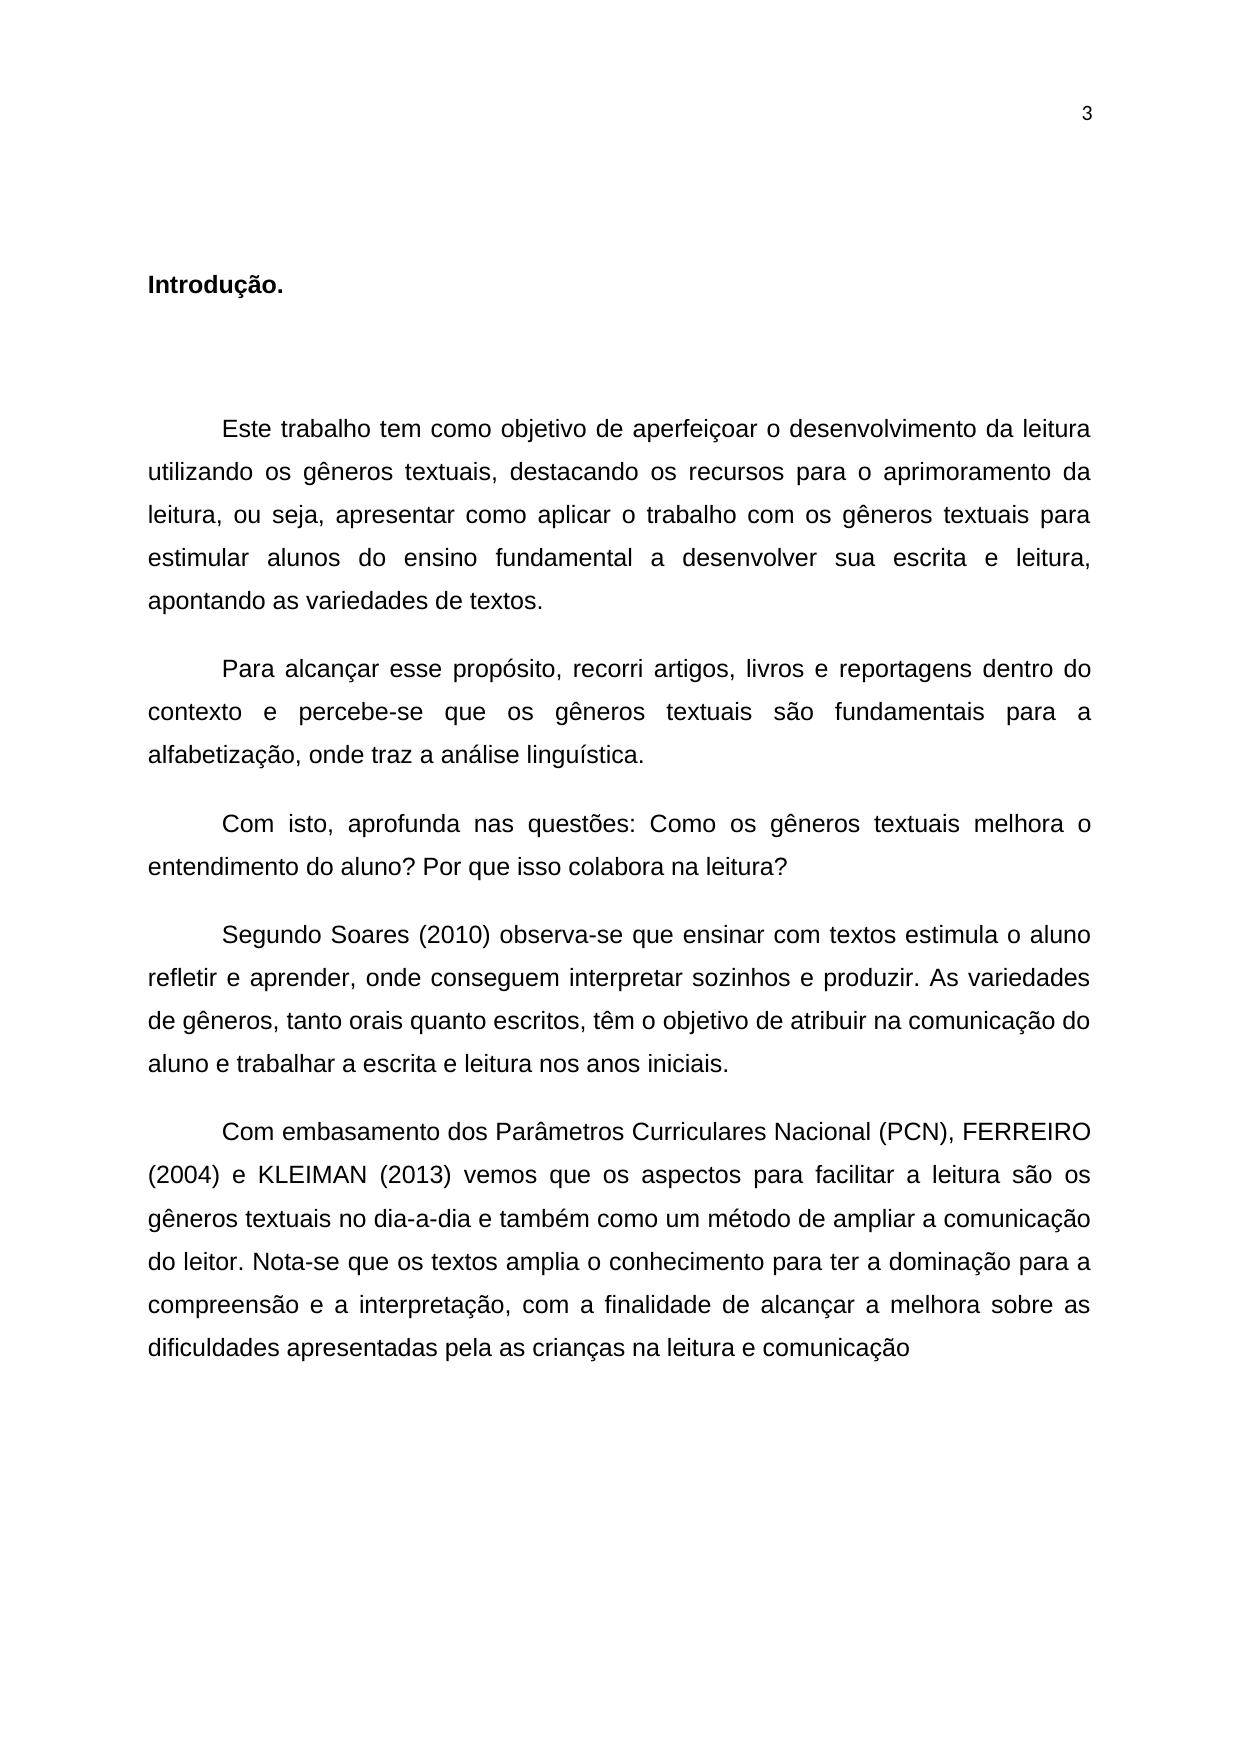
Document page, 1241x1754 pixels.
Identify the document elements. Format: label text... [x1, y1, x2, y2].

text Com isto, aprofunda nas questões: Como os gêneros textuais melhora o entendimento do aluno? Por que isso colabora na leitura? [148, 809, 1092, 881]
text Com embasamento dos Parâmetros Curriculares Nacional (PCN), FERREIRO (2004) e KLEIMAN (2013) vemos que os aspectos para facilitar a leitura são os gêneros textuais no dia-a-dia e também como um método de ampliar a comunicação do leitor. Nota-se que os textos amplia o conhecimento para ter a dominação para a compreensão e a interpretação, com a finalidade de alcançar a melhora sobre as dificuldades apresentadas pela as crianças na leitura e comunicação [148, 1117, 1092, 1362]
text Introdução. [148, 270, 1092, 299]
text Este trabalho tem como objetivo de aperfeiçoar o desenvolvimento da leitura utilizando os gêneros textuais, destacando os recursos para o aprimoramento da leitura, ou seja, apresentar como aplicar o trabalho com os gêneros textuais para estimular alunos do ensino fundamental a desenvolver sua escrita e leitura, apontando as variedades de textos. [148, 414, 1092, 615]
text Segundo Soares (2010) observa-se que ensinar com textos estimula o aluno refletir e aprender, onde conseguem interpretar sozinhos e produzir. As variedades de gêneros, tanto orais quanto escritos, têm o objetivo de atribuir na comunicação do aluno e trabalhar a escrita e leitura nos anos iniciais. [148, 920, 1092, 1078]
text Para alcançar esse propósito, recorri artigos, livros e reportagens dentro do contexto e percebe-se que os gêneros textuais são fundamentais para a alfabetização, onde traz a análise linguística. [148, 654, 1092, 769]
